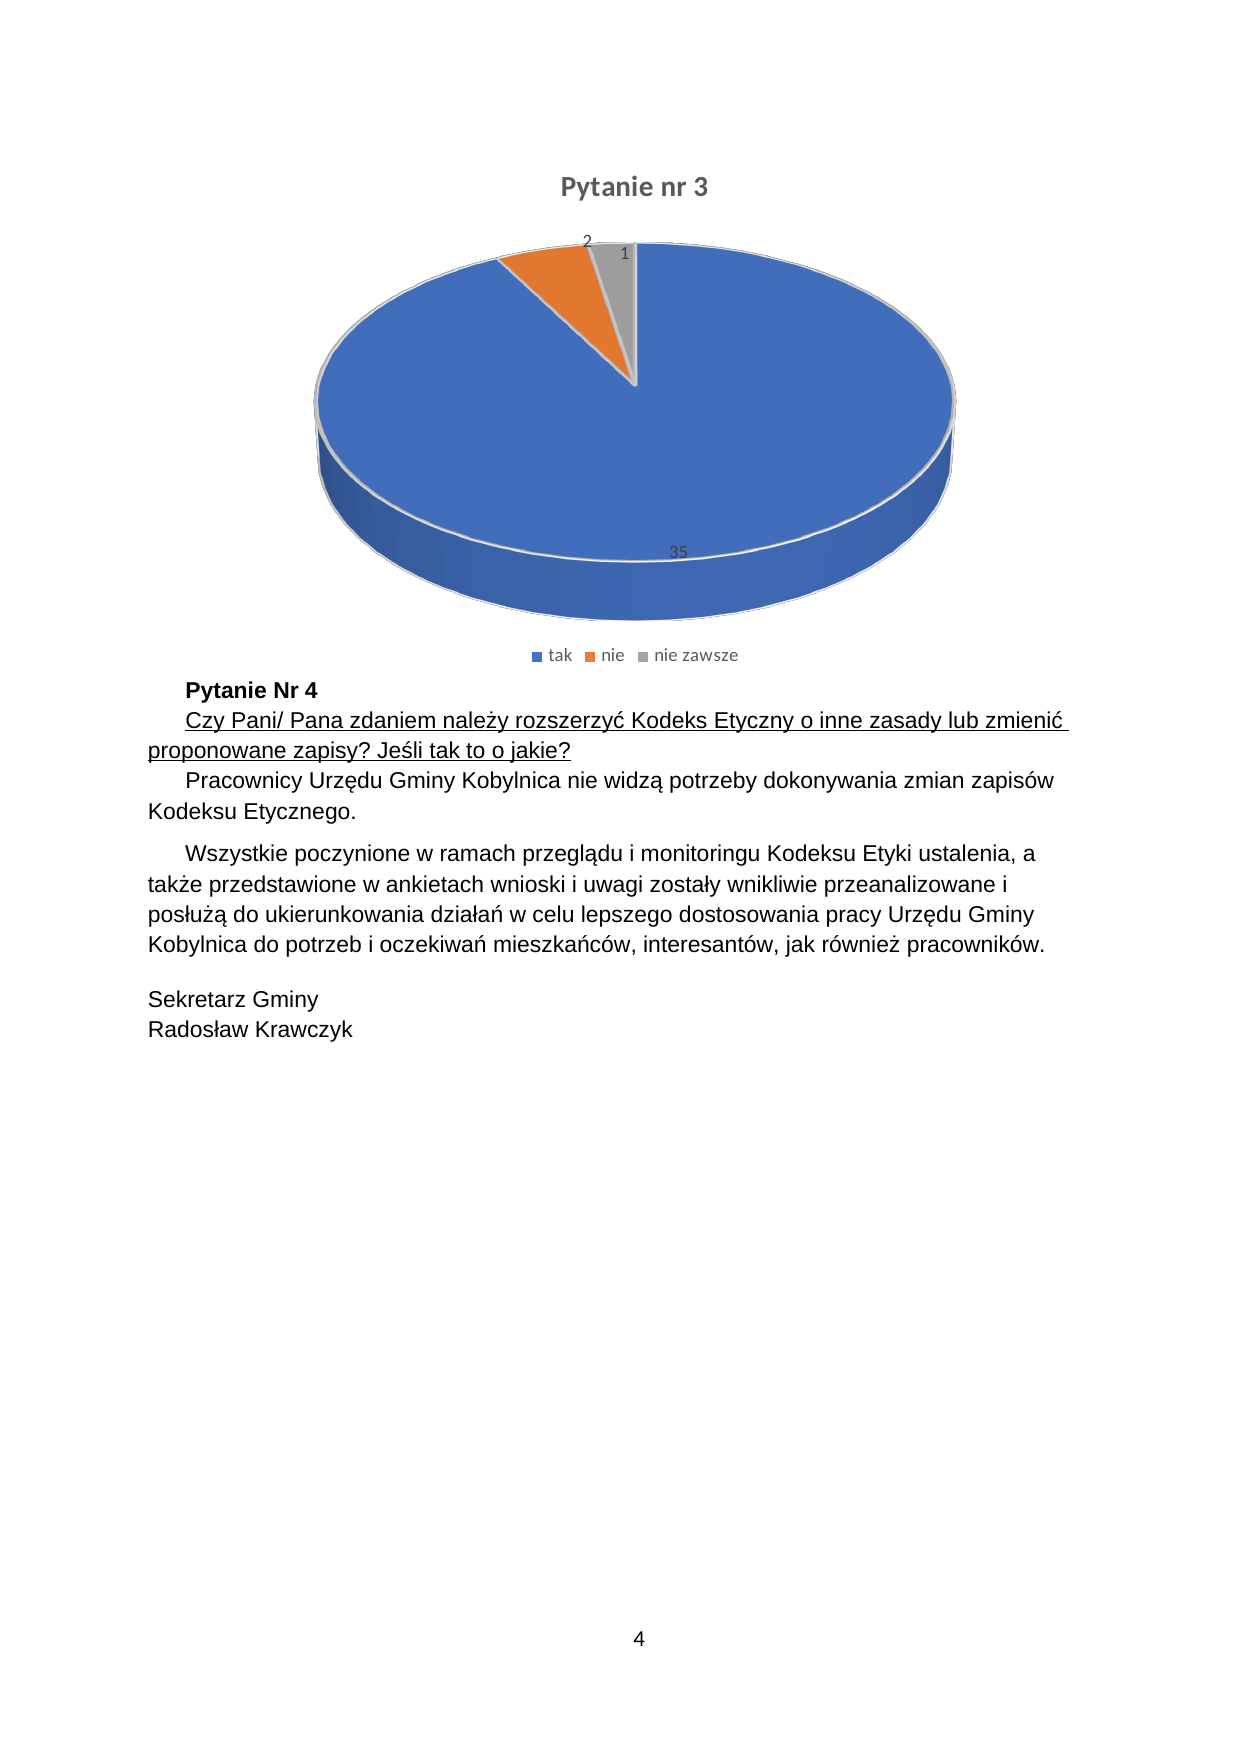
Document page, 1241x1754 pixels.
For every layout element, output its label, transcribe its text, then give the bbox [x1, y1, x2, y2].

text Czy Pani/ Pana zdaniem należy rozszerzyć Kodeks Etyczny o inne zasady lub zmienić proponowane zapisy? Jeśli tak to o jakie? [148, 707, 1093, 763]
text Pytanie Nr 4 [148, 677, 1093, 703]
text Pracownicy Urzędu Gminy Kobylnica nie widzą potrzeby dokonywania zmian zapisów Kodeksu Etycznego. [148, 767, 1093, 824]
text Wszystkie poczynione w ramach przeglądu i monitoringu Kodeksu Etyki ustalenia, a także przedstawione w ankietach wnioski i uwagi zostały wnikliwie przeanalizowane i posłużą do ukierunkowania działań w celu lepszego dostosowania pracy Urzędu Gminy Kobylnica do potrzeb i oczekiwań mieszkańców, interesantów, jak również pracowników. [148, 840, 1093, 957]
text Radosław Krawczyk [148, 1016, 1093, 1043]
text Sekretarz Gminy [148, 986, 1093, 1012]
